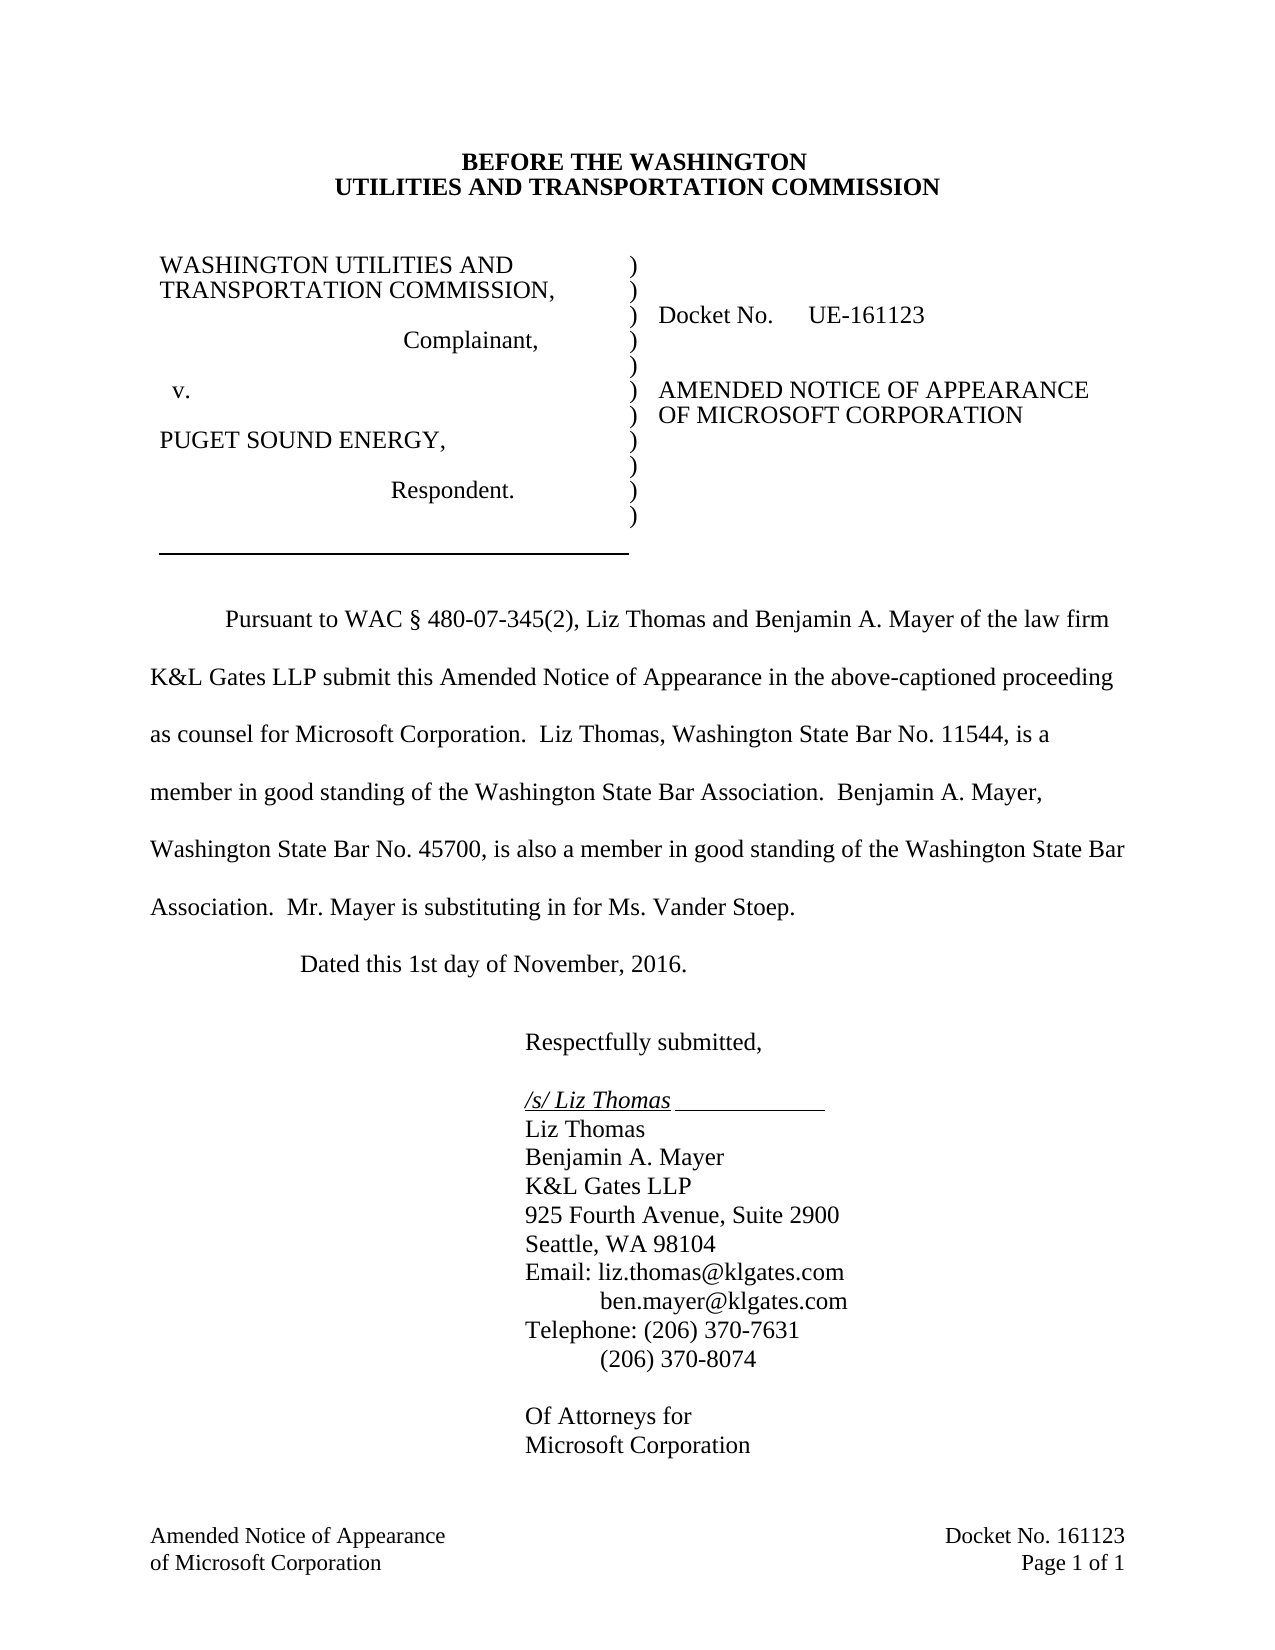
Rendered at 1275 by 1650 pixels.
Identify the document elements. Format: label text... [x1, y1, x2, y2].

text (206) 370-8074 [525, 1344, 1125, 1372]
text K&L Gates LLP [450, 1171, 1125, 1200]
table_header UTILITIES AND TRANSPORTATION COMMISSION, Complainant, v. PUGET SOUND ENERGY, Respondent. [159, 253, 629, 553]
text /s/ Liz Thomas [450, 1085, 1125, 1114]
text Telephone: (206) 370-7631 [450, 1315, 1125, 1344]
text Respectfully submitted, [450, 1027, 1125, 1056]
text Dated this 1st day of November, 2016. [150, 949, 1125, 978]
text Microsoft Corporation [450, 1430, 1125, 1459]
text Email: liz.thomas@klgates.com [450, 1257, 1125, 1286]
text BEFORE THE UTILITIES AND TRANSPORTATION COMMISSION [150, 150, 1125, 200]
text Pursuant to WAC § 480-07-345(2), Liz Thomas and Benjamin A. Mayer of the law firm K&L Gates LLP submit this Amended Notice of Appearance in the above-captioned proceeding as counsel for Microsoft Corporation. Liz Thomas, Washington State Bar No. 11544, is a member in good standing of the Washington State Bar Association. Benjamin A. Mayer, Washington State Bar No. 45700, is also a member in good standing of the Washington State Bar Association. Mr. Mayer is substituting in for Ms. Vander Stoep. [150, 604, 1125, 920]
table_header ) ) ) ) ) ) ) ) ) ) ) [629, 253, 658, 553]
text Benjamin A. Mayer [450, 1142, 1125, 1171]
text Of Attorneys for [450, 1401, 1125, 1430]
text Liz Thomas [450, 1114, 1125, 1142]
text Seattle, WA 98104 [450, 1229, 1125, 1257]
table_header Docket No. UE-161123 AMENDED NOTICE OF APPEARANCE of microsoft corporation [658, 253, 1126, 553]
text ben.mayer@klgates.com [450, 1286, 1125, 1315]
text 925 Fourth Avenue, Suite 2900 [450, 1200, 1125, 1229]
